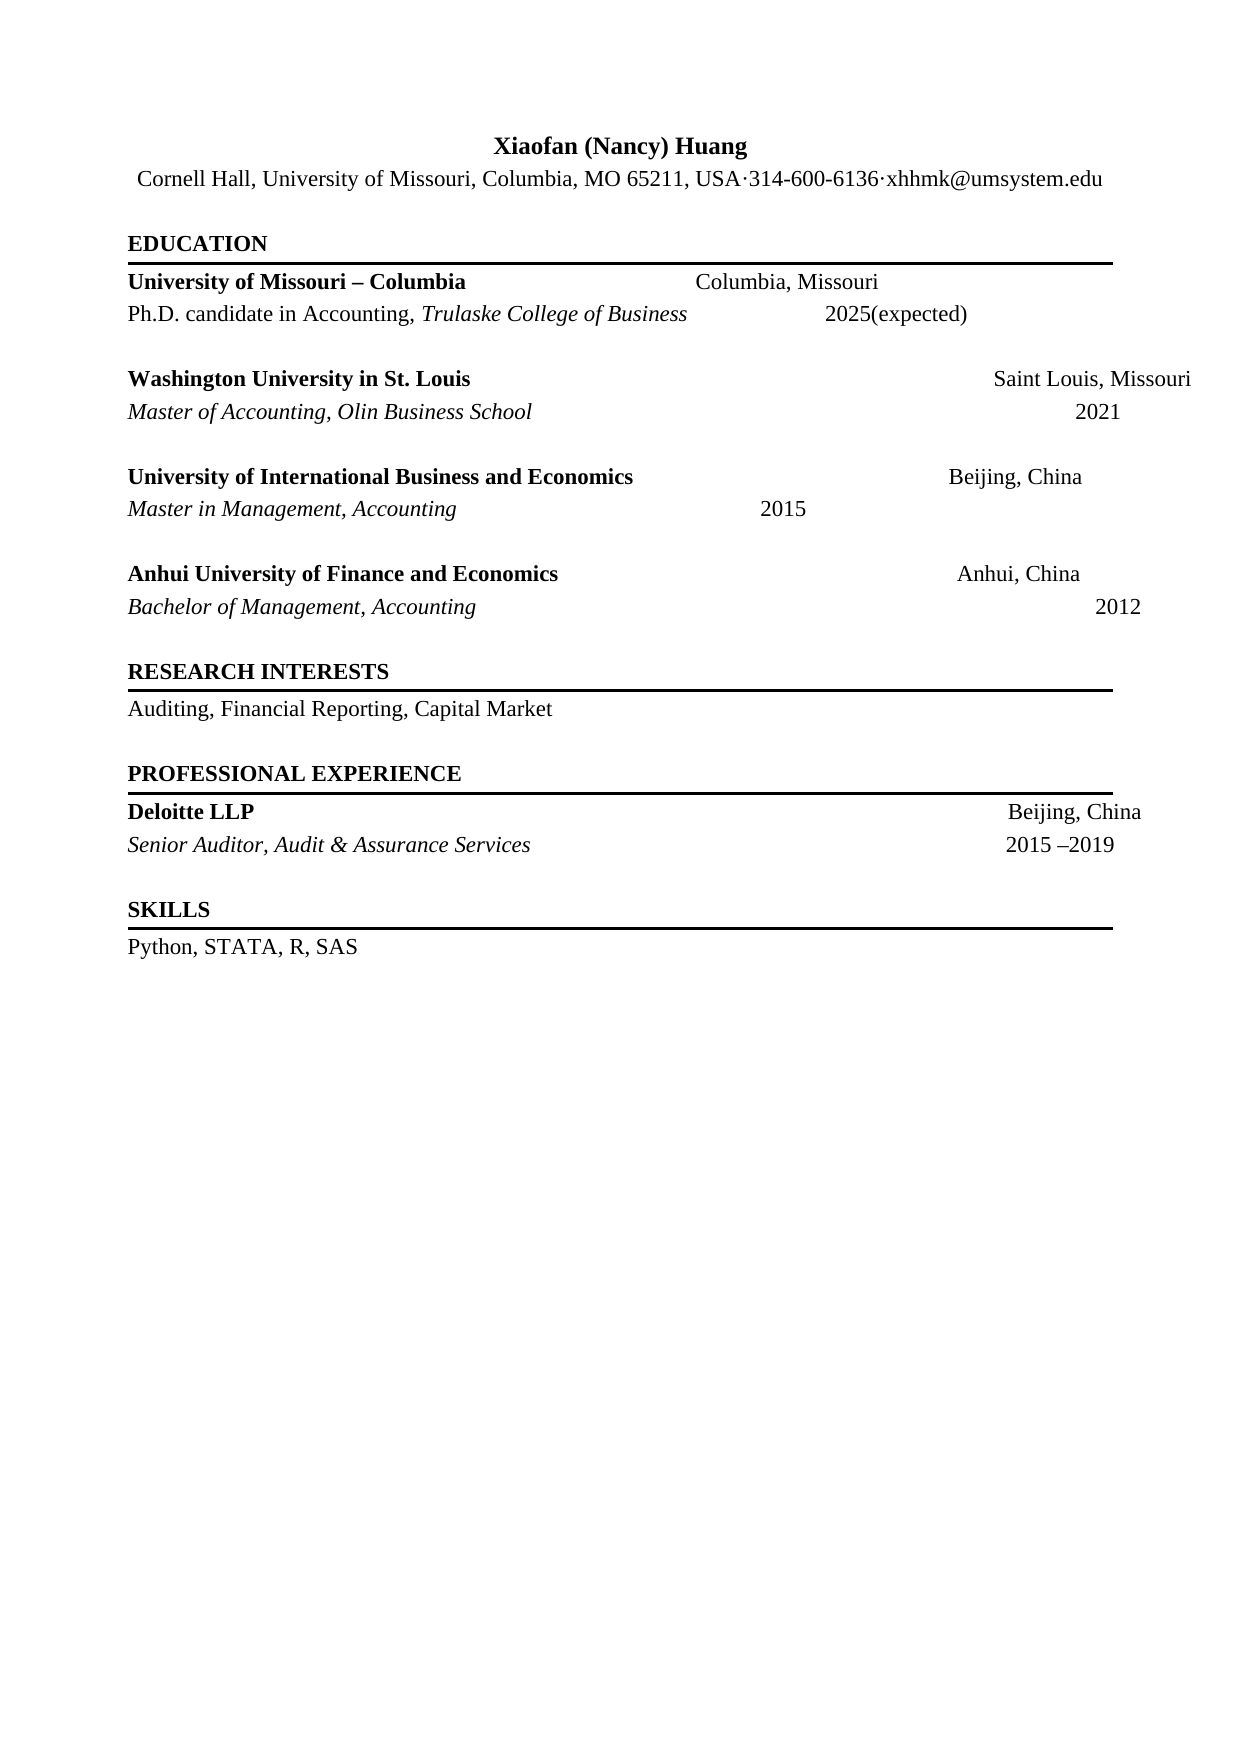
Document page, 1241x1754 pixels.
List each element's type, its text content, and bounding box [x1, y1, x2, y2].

text Cornell Hall, University of Missouri, Columbia, MO 65211, USA·314-600-6136·xhhmk@umsystem.edu [127, 162, 1113, 194]
text Master of Accounting, Olin Business School 2021 [127, 395, 1113, 427]
text PROFESSIONAL EXPERIENCE [127, 757, 1113, 795]
text University of Missouri – Columbia Columbia, Missouri [127, 265, 1113, 297]
text Python, STATA, R, SAS [127, 930, 1113, 963]
text Anhui University of Finance and Economics Anhui, China [127, 557, 1113, 590]
text Master in Management, Accounting 2015 [127, 492, 1113, 525]
text Senior Auditor, Audit & Assurance Services 2015 –2019 [127, 828, 1113, 860]
text Deloitte LLP Beijing, China [127, 795, 1113, 828]
text RESEARCH INTERESTS [127, 655, 1113, 692]
text Ph.D. candidate in Accounting, Trulaske College of Business 2025(expected) [127, 297, 1113, 330]
text EDUCATION [127, 227, 1113, 265]
text Auditing, Financial Reporting, Capital Market [127, 692, 1113, 725]
text Washington University in St. Louis Saint Louis, Missouri [127, 362, 1113, 395]
text University of International Business and Economics Beijing, China [127, 460, 1113, 492]
text Xiaofan (Nancy) Huang [127, 129, 1113, 162]
text Bachelor of Management, Accounting 2012 [127, 590, 1113, 622]
text SKILLS [127, 893, 1113, 930]
